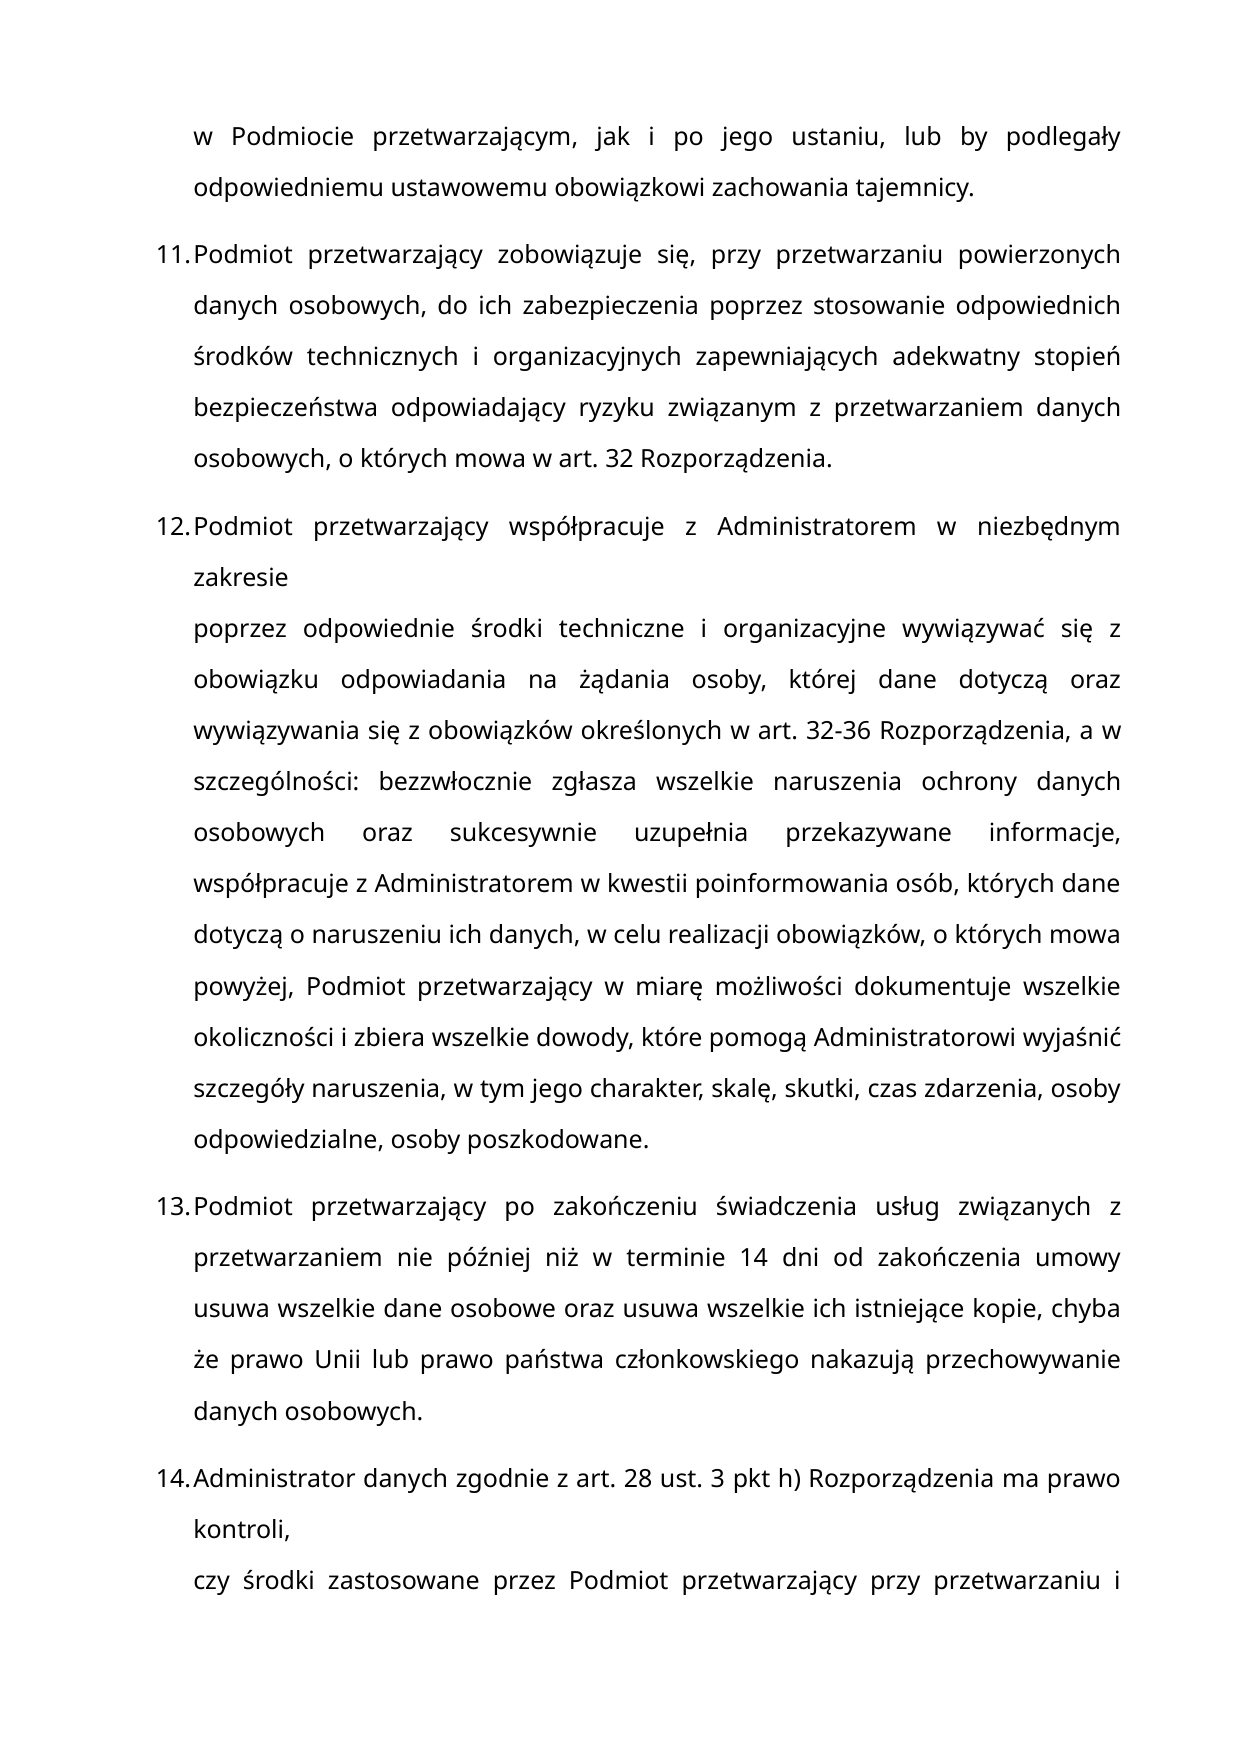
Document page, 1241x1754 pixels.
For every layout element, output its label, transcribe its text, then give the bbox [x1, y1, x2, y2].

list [156, 1461, 1122, 1597]
list Podmiot przetwarzający zobowiązuje się, przy przetwarzaniu powierzonych danych osobowych, do ich zabezpieczenia poprzez stosowanie odpowiednich środków technicznych i organizacyjnych zapewniających adekwatny stopień bezpieczeństwa odpowiadający ryzyku związanym z przetwarzaniem danych osobowych, o których mowa w art. 32 Rozporządzenia. [156, 237, 1122, 475]
list Podmiot przetwarzający współpracuje z Administratorem w niezbędnym zakresie poprzez odpowiednie środki techniczne i organizacyjne wywiązywać się z obowiązku odpowiadania na żądania osoby, której dane dotyczą oraz wywiązywania się z obowiązków określonych w art. 32-36 Rozporządzenia, a w szczególności: bezzwłocznie zgłasza wszelkie naruszenia ochrony danych osobowych oraz sukcesywnie uzupełnia przekazywane informacje, współpracuje z Administratorem w kwestii poinformowania osób, których dane dotyczą o naruszeniu ich danych, w celu realizacji obowiązków, o których mowa powyżej, Podmiot przetwarzający w miarę możliwości dokumentuje wszelkie okoliczności i zbiera wszelkie dowody, które pomogą Administratorowi wyjaśnić szczegóły naruszenia, w tym jego charakter, skalę, skutki, czas zdarzenia, osoby odpowiedzialne, osoby poszkodowane. [156, 509, 1122, 1155]
list Podmiot przetwarzający po zakończeniu świadczenia usług związanych z przetwarzaniem nie później niż w terminie 14 dni od zakończenia umowy usuwa wszelkie dane osobowe oraz usuwa wszelkie ich istniejące kopie, chyba że prawo Unii lub prawo państwa członkowskiego nakazują przechowywanie danych osobowych. [156, 1189, 1122, 1427]
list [156, 118, 1122, 203]
